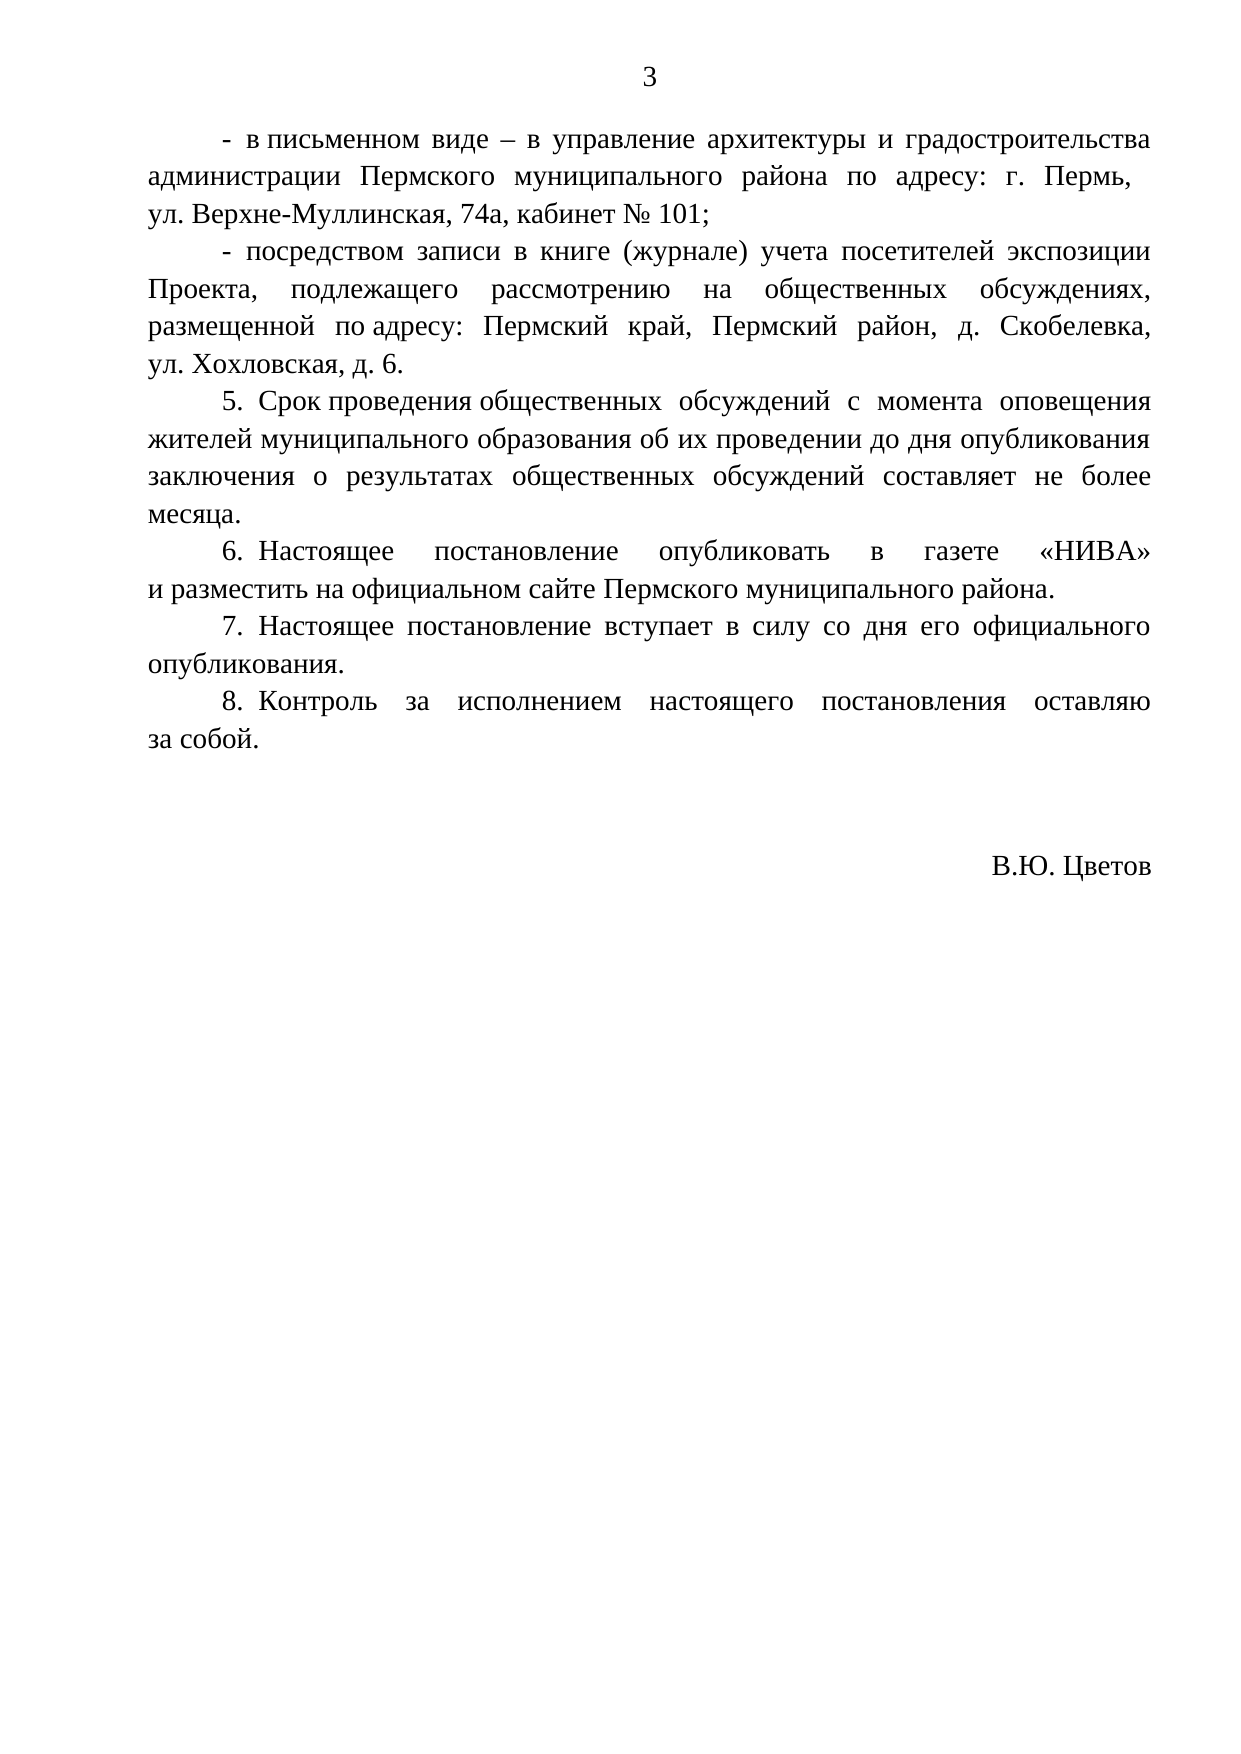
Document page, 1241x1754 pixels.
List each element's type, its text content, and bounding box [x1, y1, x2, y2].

text 5. Срок проведения общественных обсуждений с момента оповещения жителей муниципального образования об их проведении до дня опубликования заключения о результатах общественных обсуждений составляет не более месяца. [148, 381, 1152, 531]
text 8. Контроль за исполнением настоящего постановления оставляю за собой. [148, 681, 1152, 756]
text - в письменном виде – в управление архитектуры и градостроительства администрации Пермского муниципального района по адресу: г. Пермь, ул. Верхне-Муллинская, 74а, кабинет № 101; [148, 118, 1152, 231]
text 7. Настоящее постановление вступает в силу со дня его официального опубликования. [148, 606, 1152, 681]
text В.Ю. Цветов [148, 756, 1152, 906]
text 6. Настоящее постановление опубликовать в газете «НИВА» и разместить на официальном сайте Пермского муниципального района. [148, 531, 1152, 606]
text - посредством записи в книге (журнале) учета посетителей экспозиции Проекта, подлежащего рассмотрению на общественных обсуждениях, размещенной по адресу: Пермский край, Пермский район, д. Скобелевка, ул. Хохловская, д. 6. [148, 231, 1152, 381]
